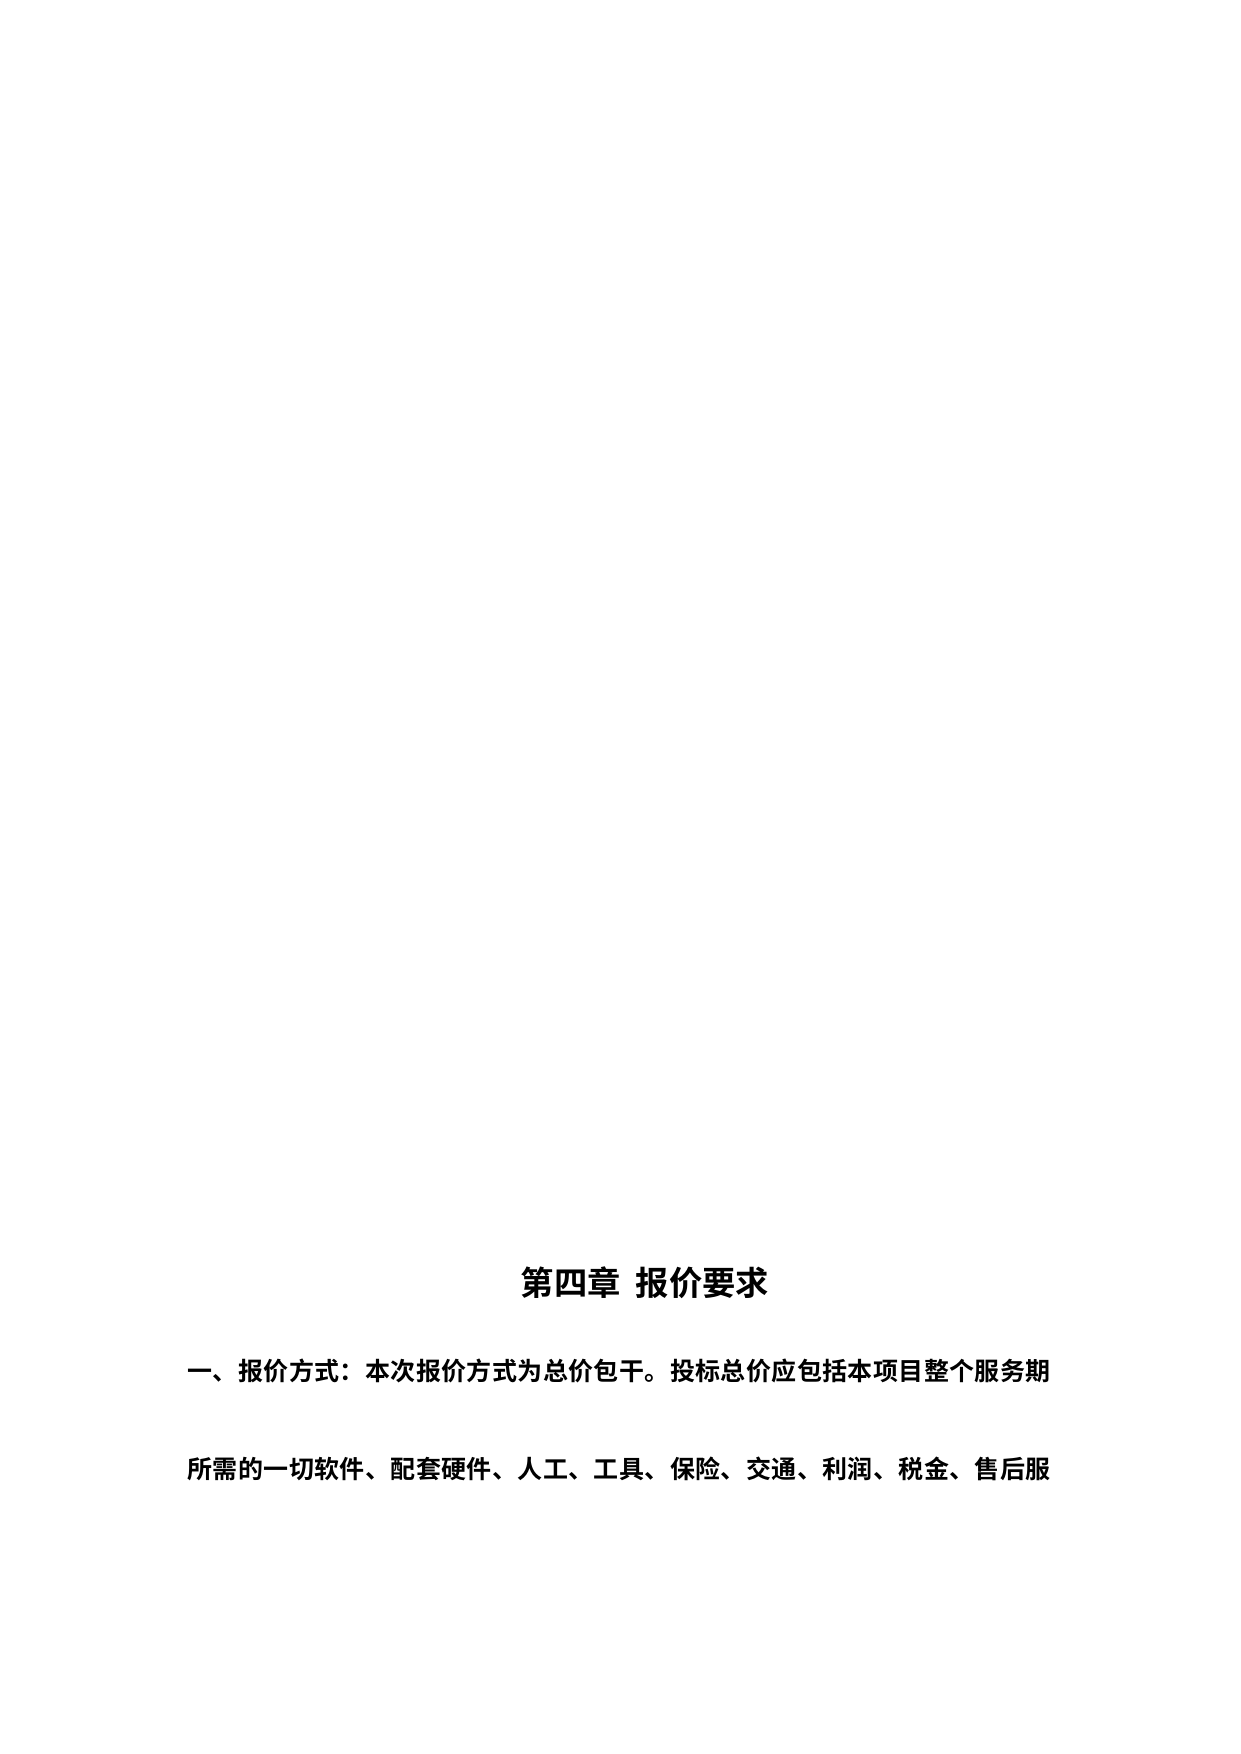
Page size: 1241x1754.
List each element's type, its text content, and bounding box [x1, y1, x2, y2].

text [187, 1337, 1053, 1500]
text 第四章 报价要求 [237, 1248, 1053, 1313]
